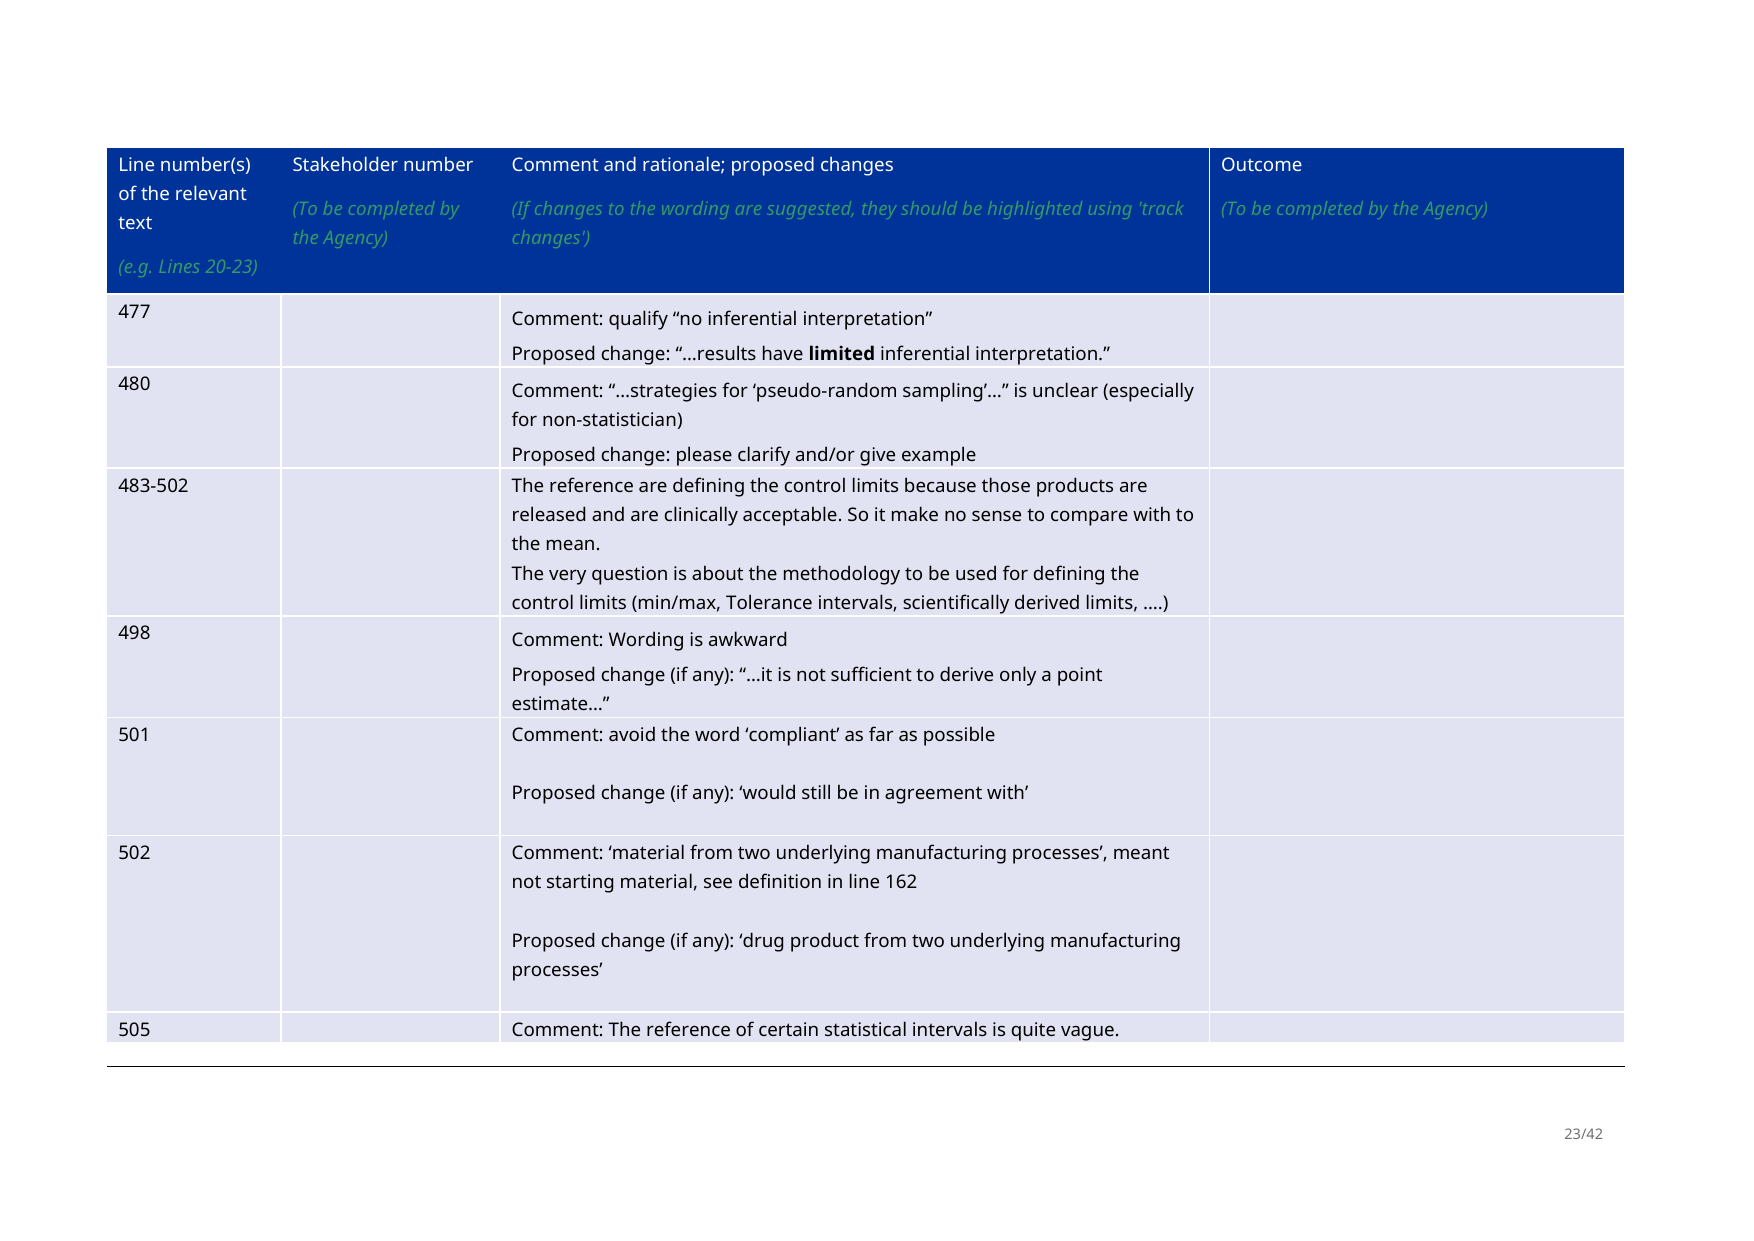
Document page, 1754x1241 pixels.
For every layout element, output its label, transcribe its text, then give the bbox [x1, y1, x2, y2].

table_header Comment and rationale; proposed changes (If changes to the wording are suggested, they should be highlighted using 'track changes') [500, 148, 1209, 293]
table_cell [282, 617, 499, 716]
table_cell [1210, 617, 1624, 716]
table_cell 502 [107, 836, 280, 1011]
table_cell Comment: avoid the word ‘compliant’ as far as possible Proposed change (if any): ‘would still be in agreement with’ [501, 718, 1209, 835]
table_cell 505 [107, 1013, 280, 1042]
table_cell [1210, 469, 1624, 615]
table_cell [282, 469, 499, 615]
table_cell 483-502 [107, 469, 280, 615]
table_cell 480 [107, 368, 280, 467]
table_cell Comment: Wording is awkward Proposed change (if any): “…it is not sufficient to derive only a point estimate…” [501, 617, 1209, 716]
table_cell Comment: ‘material from two underlying manufacturing processes’, meant not starting material, see definition in line 162 Proposed change (if any): ‘drug product from two underlying manufacturing processes’ [501, 836, 1209, 1011]
table_cell [1210, 836, 1624, 1011]
table_header Stakeholder number (To be completed by the Agency) [281, 148, 500, 293]
table_cell 477 [107, 295, 280, 366]
table_header Outcome (To be completed by the Agency) [1210, 148, 1624, 293]
table_cell 501 [107, 718, 280, 835]
table_cell [1210, 295, 1624, 366]
table_cell Comment: “…strategies for ‘pseudo-random sampling’…” is unclear (especially for non-statistician) Proposed change: please clarify and/or give example [501, 368, 1209, 467]
table_cell [282, 1013, 499, 1042]
table_cell [282, 718, 499, 835]
table_cell [1210, 1013, 1624, 1042]
table_cell [1210, 718, 1624, 835]
table_cell Comment: qualify “no inferential interpretation” Proposed change: “…results have limited inferential interpretation.” [501, 295, 1209, 366]
table_cell [1210, 368, 1624, 467]
table_cell The reference are defining the control limits because those products are released and are clinically acceptable. So it make no sense to compare with to the mean. The very question is about the methodology to be used for defining the control limits (min/max, Tolerance intervals, scientifically derived limits, ….) [501, 469, 1209, 615]
table_cell [282, 368, 499, 467]
table_cell 498 [107, 617, 280, 716]
table_cell [282, 295, 499, 366]
table_header Line number(s) of the relevant text (e.g. Lines 20-23) [107, 148, 281, 293]
table_cell [282, 836, 499, 1011]
